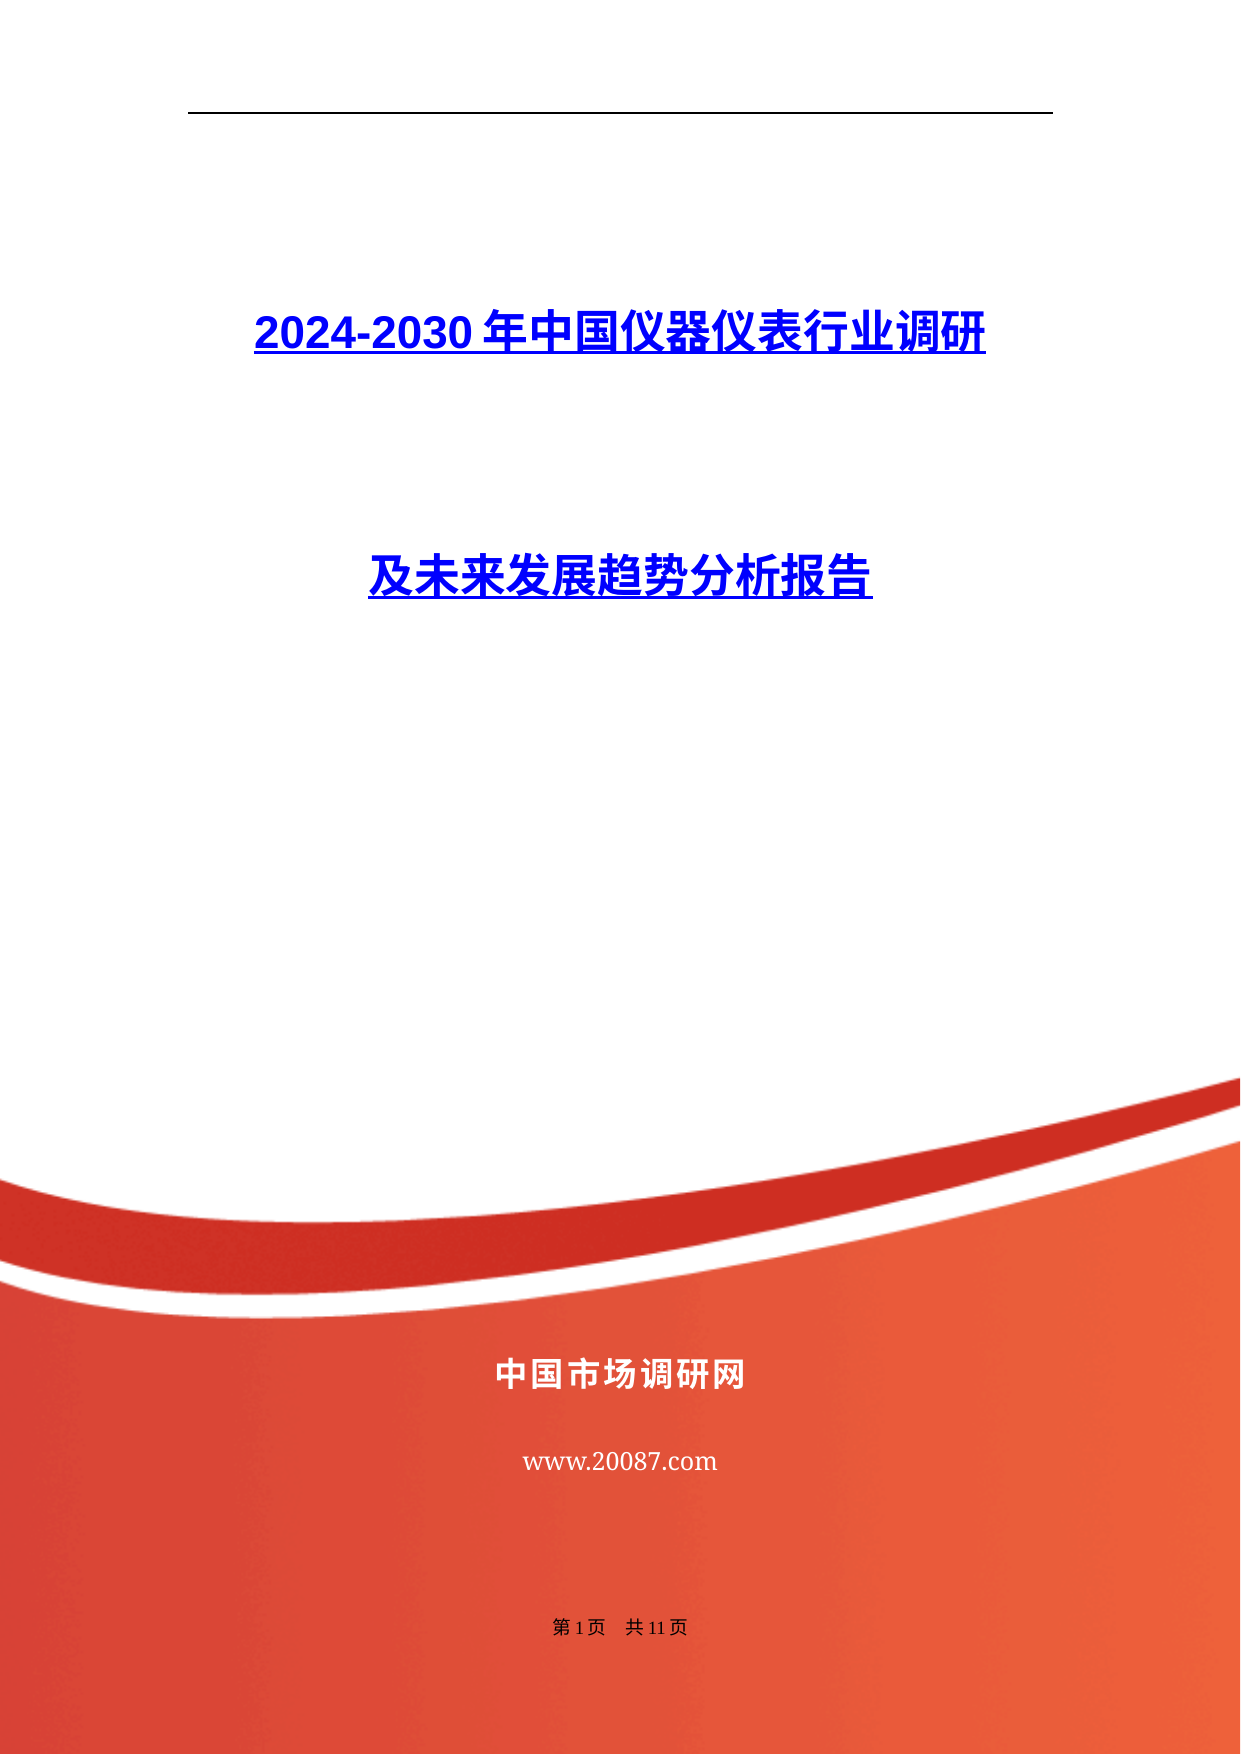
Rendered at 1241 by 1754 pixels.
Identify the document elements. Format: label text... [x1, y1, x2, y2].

table_header 2024-2030年中国仪器仪表行业调研及未来发展趋势分析报告 [188, 207, 1053, 773]
picture [0, 1006, 1241, 1754]
subtitle 中国市场调研网 [187, 1339, 1053, 1404]
text www.20087.com [187, 1428, 1053, 1493]
